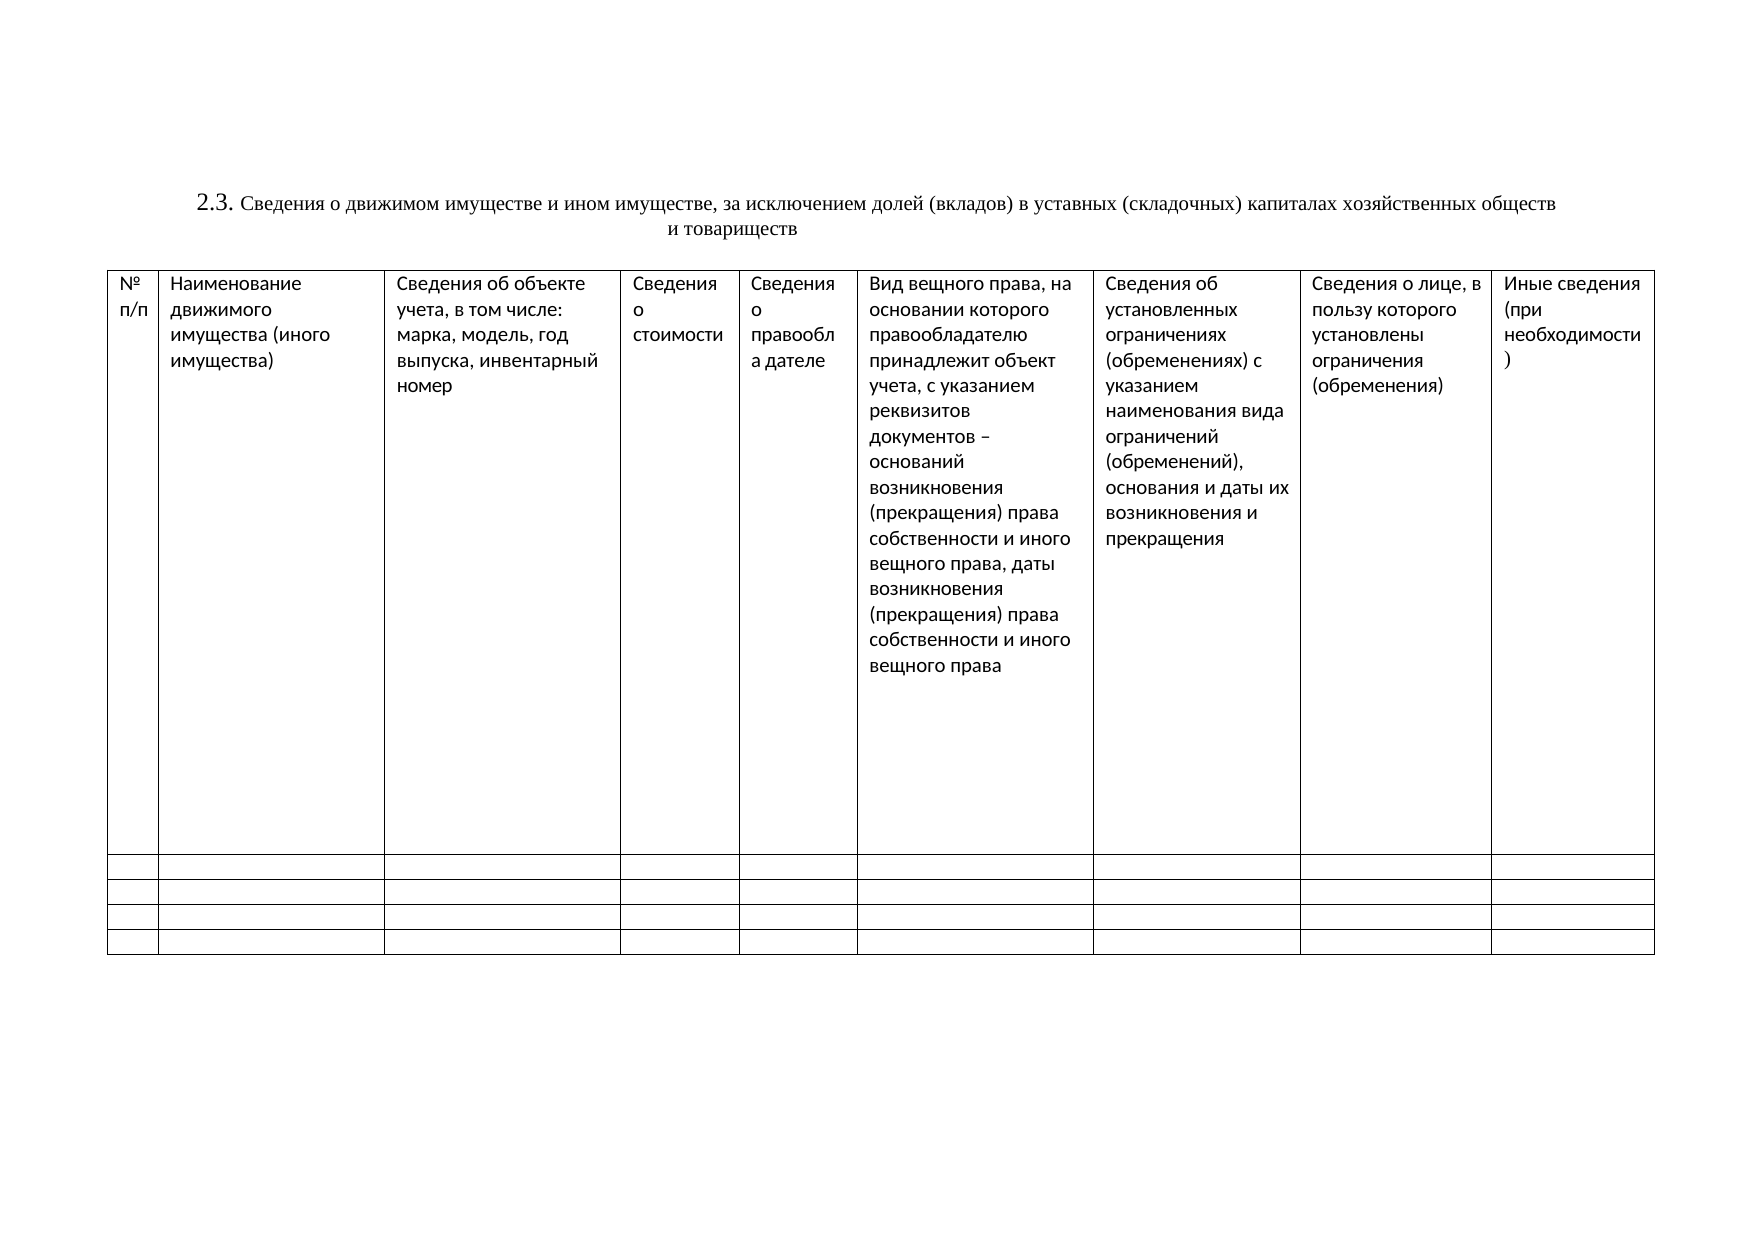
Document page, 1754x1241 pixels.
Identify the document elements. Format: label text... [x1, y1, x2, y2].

table_cell [385, 905, 620, 929]
table_cell [1301, 905, 1491, 929]
table_cell [740, 880, 857, 904]
table_header Сведения об объекте учета, в том числе: марка, модель, год выпуска, инвентарный номер [385, 271, 620, 854]
table_cell [108, 880, 158, 904]
table_cell [621, 880, 739, 904]
table_cell [159, 905, 384, 929]
table_header Сведения о правообла дателе [740, 271, 857, 854]
table_header Вид вещного права, на основании которого правообладателю принадлежит объект учета, с указанием реквизитов документов – оснований возникновения (прекращения) права собственности и иного вещного права, даты возникновения (прекращения) права собственности и иного вещного права [858, 271, 1093, 854]
table_cell [108, 905, 158, 929]
table_cell [858, 855, 1093, 879]
table_cell [740, 855, 857, 879]
table_cell [1094, 855, 1300, 879]
table_header Наименование движимого имущества (иного имущества) [159, 271, 384, 854]
table_cell [858, 930, 1093, 954]
table_cell [108, 855, 158, 879]
table_cell [1094, 880, 1300, 904]
table_cell [1094, 905, 1300, 929]
table_header Сведения об установленных ограничениях (обременениях) с указанием наименования вида ограничений (обременений), основания и даты их возникновения и прекращения [1094, 271, 1300, 854]
table_cell [385, 880, 620, 904]
table_header Сведения о лице, в пользу которого установлены ограничения (обременения) [1301, 271, 1491, 854]
table_cell [858, 880, 1093, 904]
table_cell [858, 905, 1093, 929]
table_cell [621, 905, 739, 929]
table_cell [740, 905, 857, 929]
table_header Сведения о стоимости [621, 271, 739, 854]
table_cell [740, 930, 857, 954]
table_cell [385, 855, 620, 879]
table_cell [1301, 880, 1491, 904]
list Сведения о движимом имуществе и ином имуществе, за исключением долей (вкладов) в уставных (складочных) капиталах хозяйственных обществ и товариществ [196, 187, 1557, 240]
table_cell [1492, 930, 1654, 954]
table_cell [621, 930, 739, 954]
table_cell [1094, 930, 1300, 954]
table_cell [1492, 855, 1654, 879]
table_cell [1301, 855, 1491, 879]
table_cell [159, 855, 384, 879]
table_cell [108, 930, 158, 954]
table_cell [1492, 880, 1654, 904]
table_cell [385, 930, 620, 954]
table_cell [621, 855, 739, 879]
table_header Иные сведения (при необходимости ) [1492, 271, 1654, 854]
table_cell [1301, 930, 1491, 954]
table_cell [159, 930, 384, 954]
table_header № п/п [108, 271, 158, 854]
table_cell [159, 880, 384, 904]
table_cell [1492, 905, 1654, 929]
